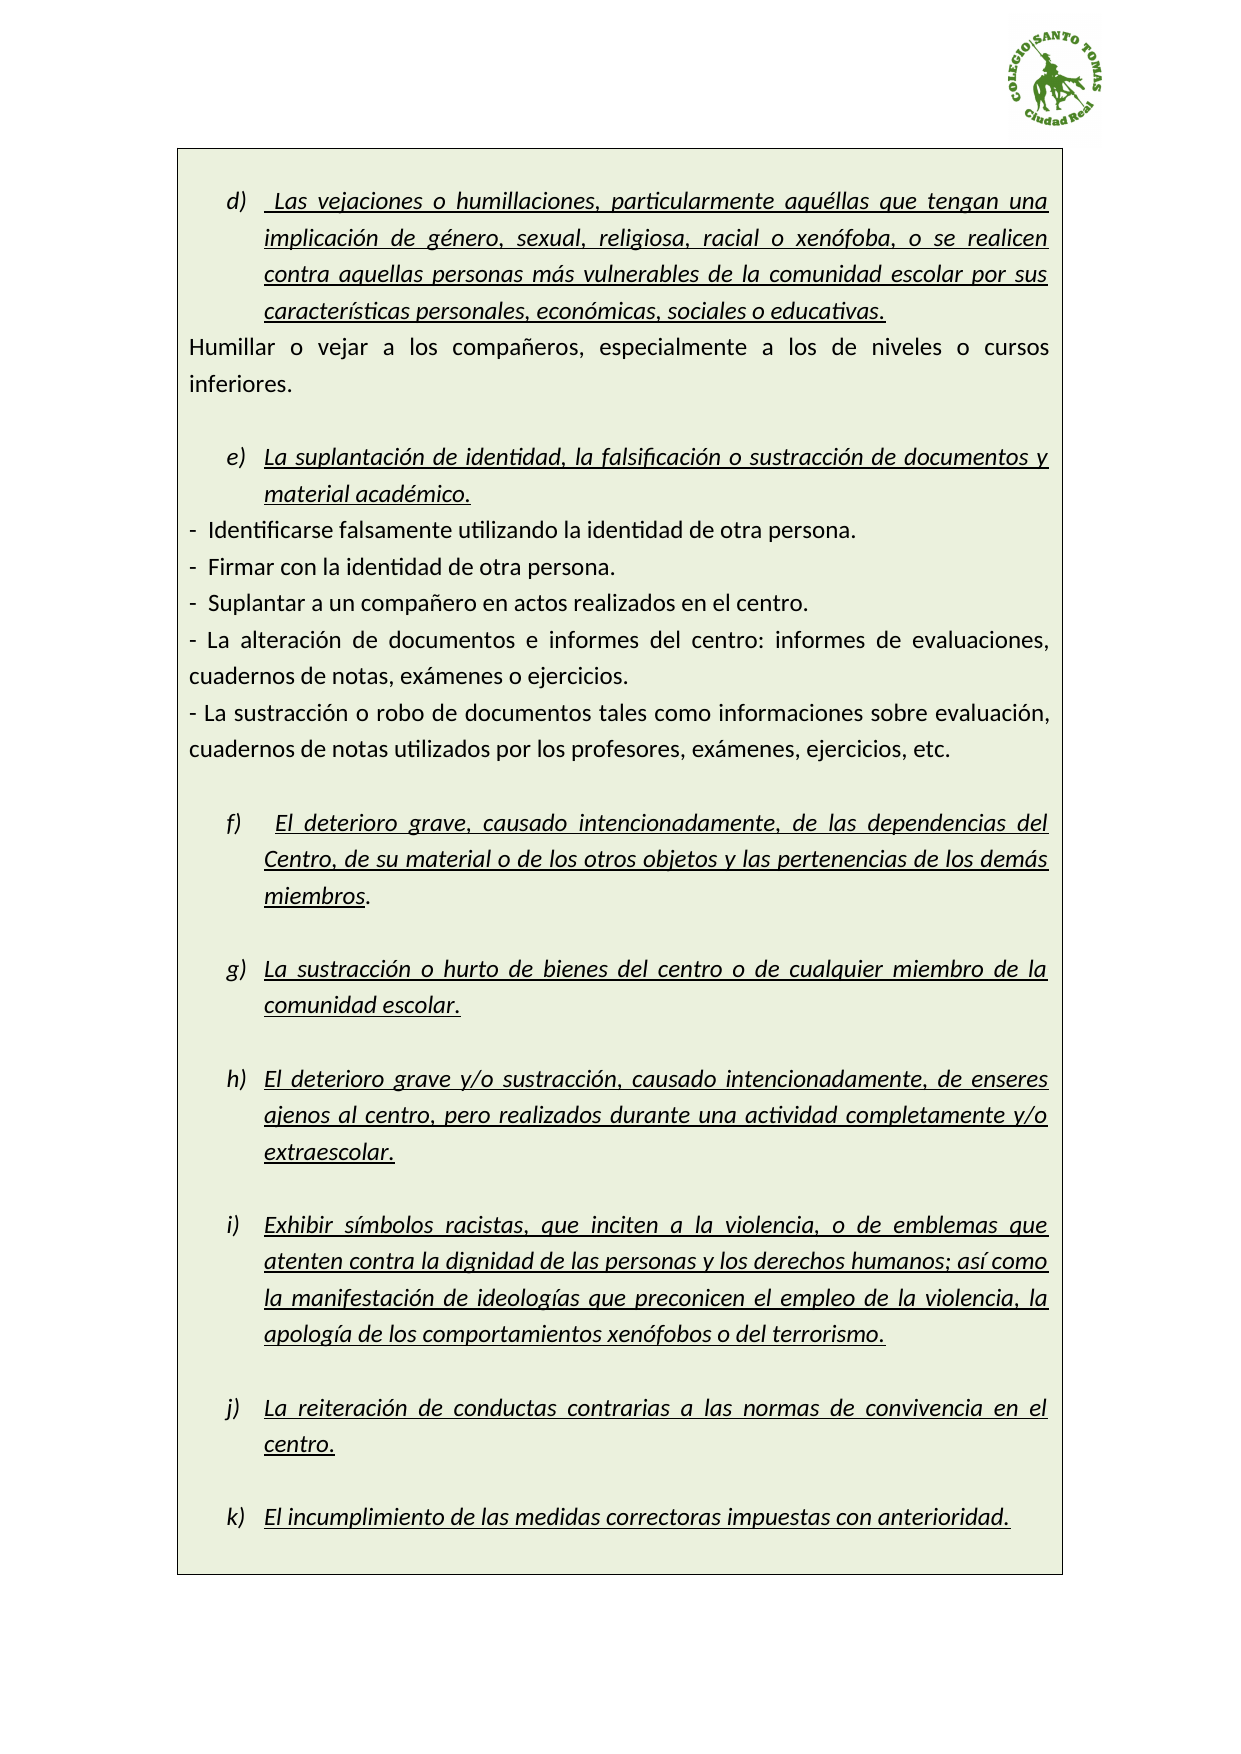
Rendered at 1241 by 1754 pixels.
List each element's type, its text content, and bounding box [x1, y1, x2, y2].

picture [1007, 13, 1103, 148]
